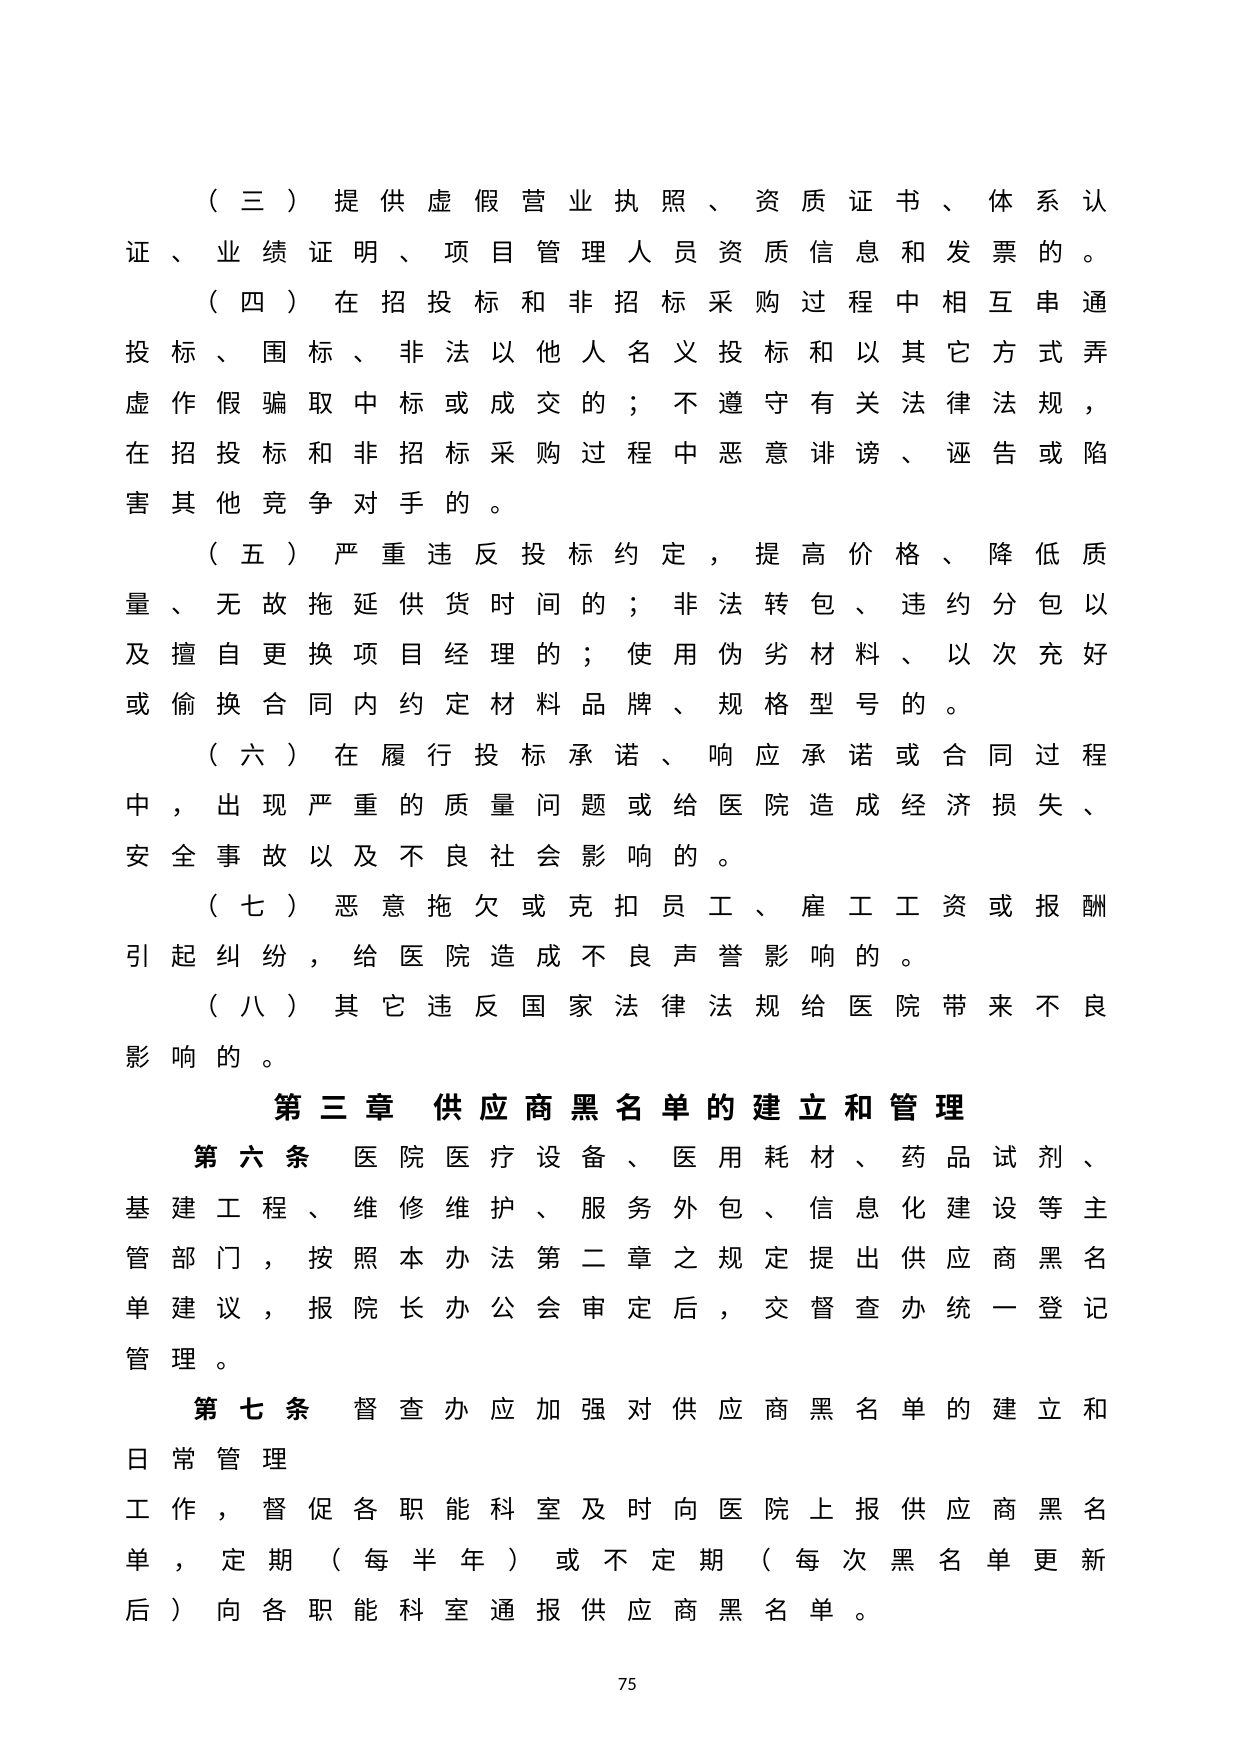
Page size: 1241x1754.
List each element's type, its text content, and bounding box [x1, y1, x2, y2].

text （三）提供虚假营业执照、资质证书、体系认证、业绩证明、项目管理人员资质信息和发票的。 [125, 175, 1129, 276]
text （七）恶意拖欠或克扣员工、雇工工资或报酬引起纠纷，给医院造成不良声誉影响的。 [125, 879, 1129, 980]
text 工作，督促各职能科室及时向医院上报供应商黑名单，定期（每半年）或不定期（每次黑名单更新后）向各职能科室通报供应商黑名单。 [125, 1483, 1129, 1634]
text （六）在履行投标承诺、响应承诺或合同过程中，出现严重的质量问题或给医院造成经济损失、安全事故以及不良社会影响的。 [125, 728, 1129, 879]
text （四）在招投标和非招标采购过程中相互串通投标、围标、非法以他人名义投标和以其它方式弄虚作假骗取中标或成交的；不遵守有关法律法规，在招投标和非招标采购过程中恶意诽谤、诬告或陷害其他竞争对手的。 [125, 276, 1129, 527]
text 第六条 医院医疗设备、医用耗材、药品试剂、基建工程、维修维护、服务外包、信息化建设等主管部门，按照本办法第二章之规定提出供应商黑名单建议，报院长办公会审定后，交督查办统一登记管理。 [125, 1131, 1129, 1382]
text （五）严重违反投标约定，提高价格、降低质量、无故拖延供货时间的；非法转包、违约分包以及擅自更换项目经理的；使用伪劣材料、以次充好或偷换合同内约定材料品牌、规格型号的。 [125, 527, 1129, 728]
text 第七条 督查办应加强对供应商黑名单的建立和日常管理 [125, 1382, 1129, 1483]
text 第三章 供应商黑名单的建立和管理 [125, 1081, 1129, 1131]
text （八）其它违反国家法律法规给医院带来不良影响的。 [125, 980, 1129, 1081]
